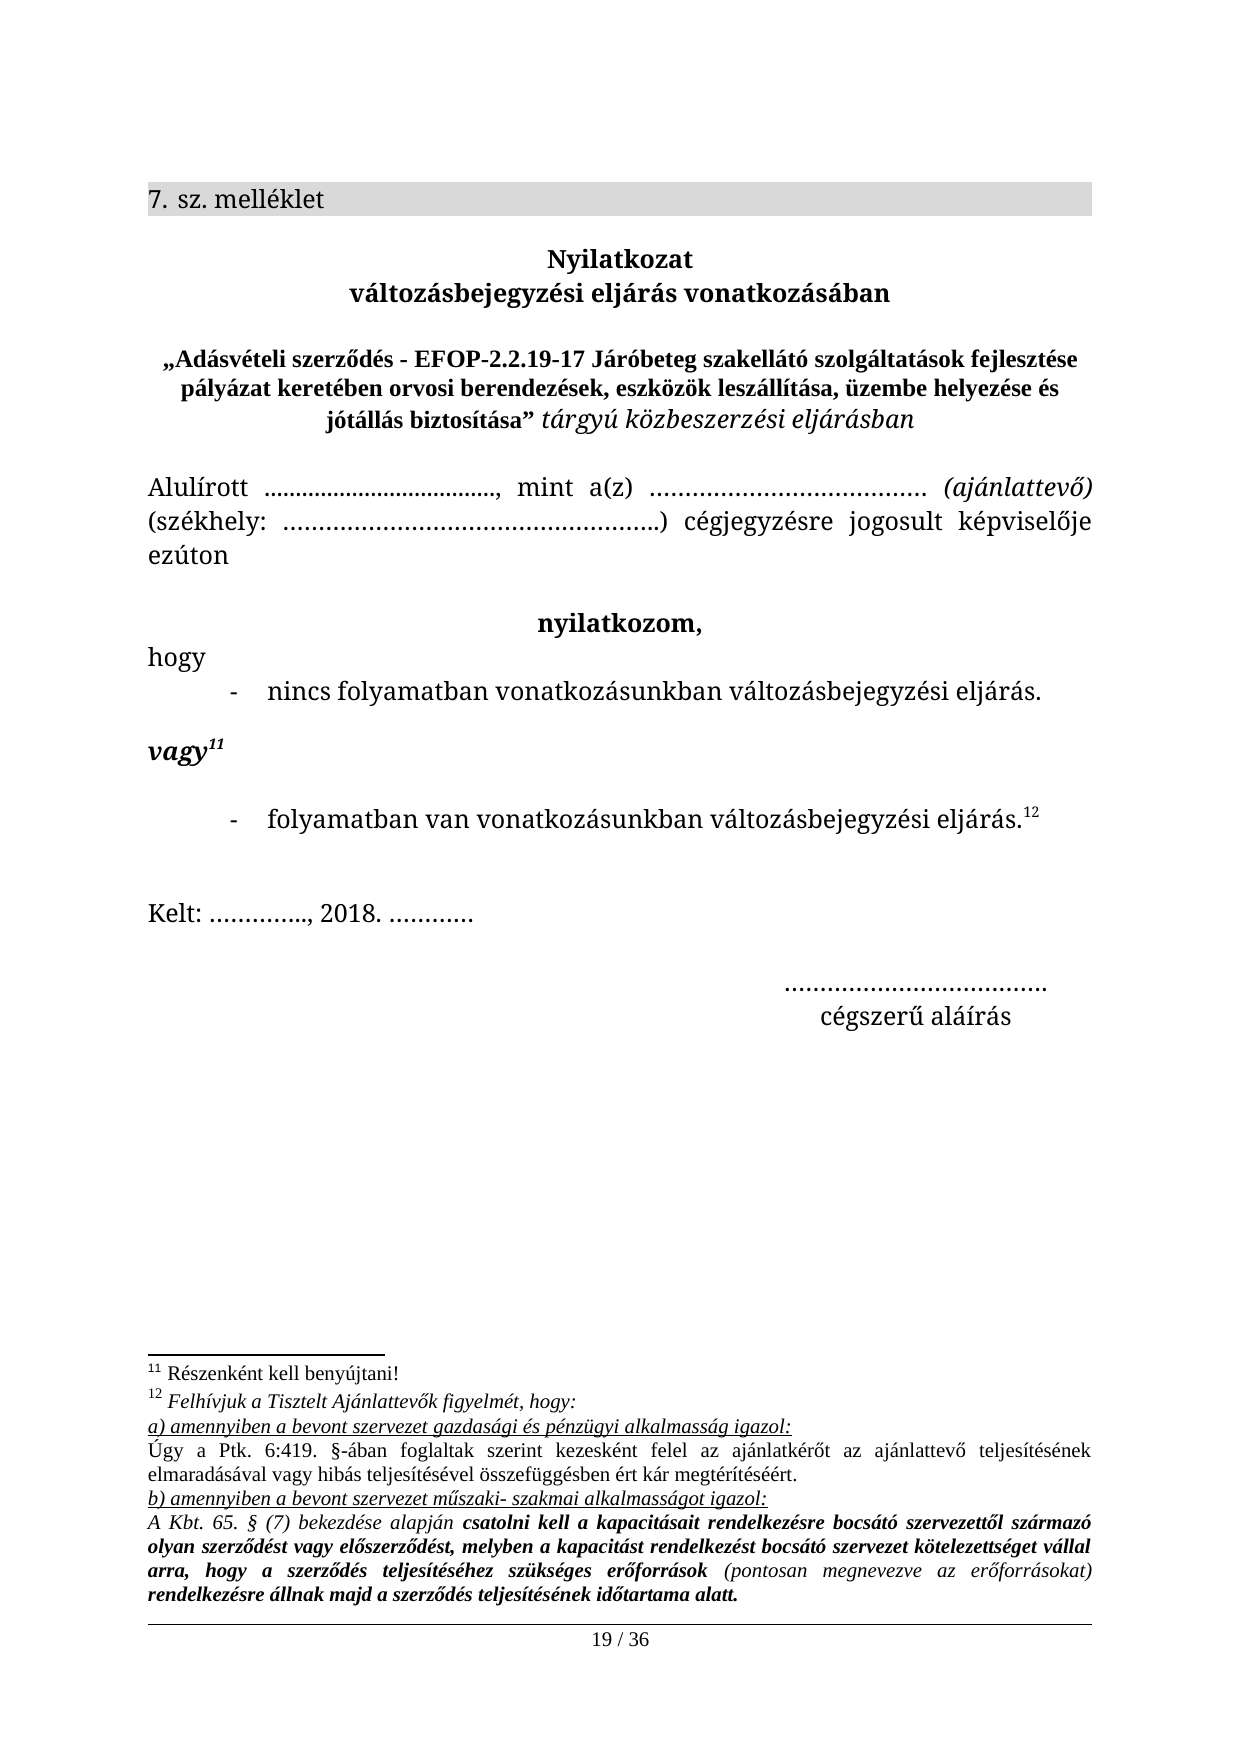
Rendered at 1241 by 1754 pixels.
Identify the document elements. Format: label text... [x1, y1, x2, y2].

text változásbejegyzési eljárás vonatkozásában [148, 276, 1092, 310]
text cégszerű aláírás [148, 998, 1092, 1032]
list nincs folyamatban vonatkozásunkban változásbejegyzési eljárás. [229, 674, 1092, 708]
list sz. melléklet [148, 182, 1092, 216]
text vagy [148, 734, 1092, 768]
text ………………………………. [148, 964, 1092, 998]
text Nyilatkozat [148, 242, 1092, 276]
text Kelt: ………….., 2018. ………… [148, 896, 1092, 930]
text nyilatkozom, [148, 606, 1092, 640]
text Alulírott ....................................., mint a(z) ………………………………… (ajánlattevő) (székhely: ……………………………………………..) cégjegyzésre jogosult képviselője ezúton [148, 469, 1092, 572]
text hogy [148, 640, 1092, 674]
text „Adásvételi szerződés - EFOP-2.2.19-17 Járóbeteg szakellátó szolgáltatások fejlesztése pályázat keretében orvosi berendezések, eszközök leszállítása, üzembe helyezése és jótállás biztosítása” tárgyú közbeszerzési eljárásban [148, 344, 1092, 436]
list folyamatban van vonatkozásunkban változásbejegyzési eljárás. [229, 802, 1092, 836]
